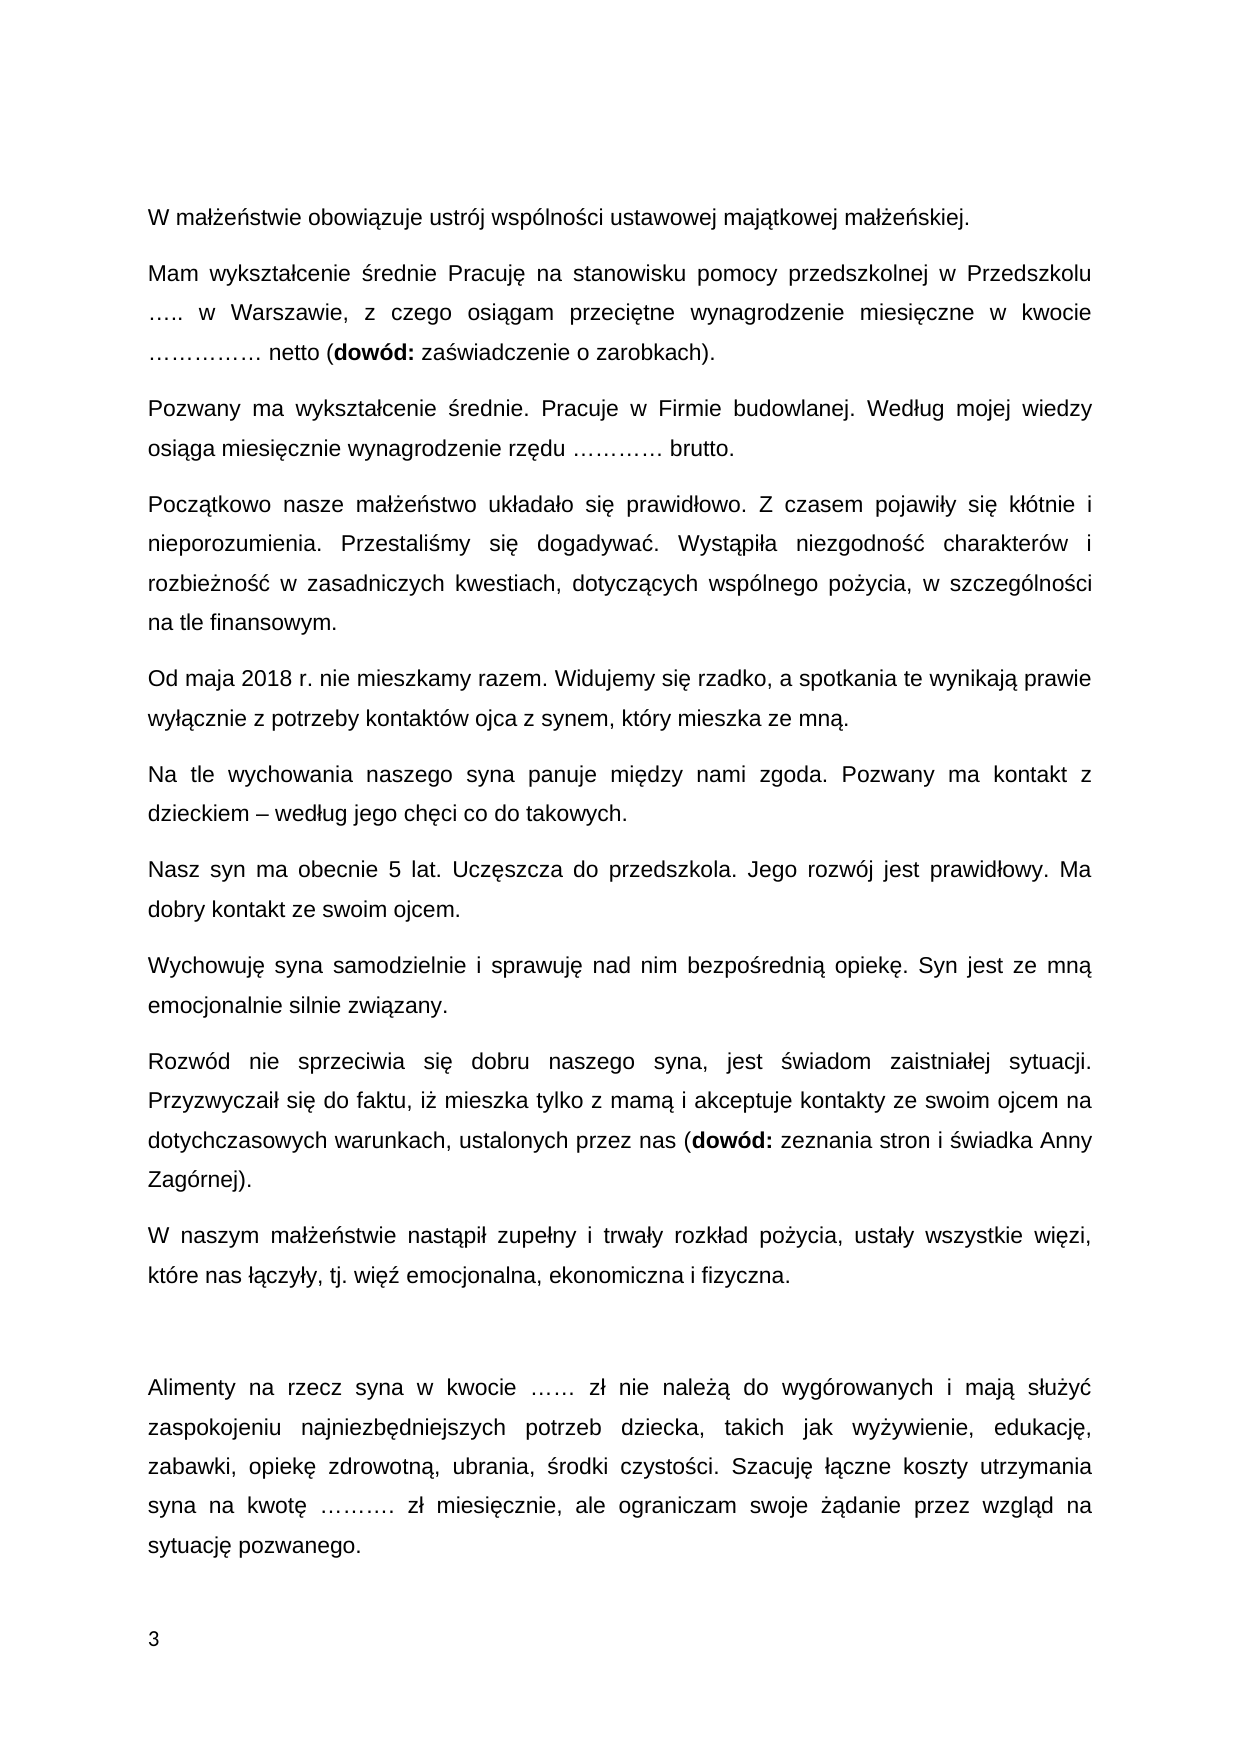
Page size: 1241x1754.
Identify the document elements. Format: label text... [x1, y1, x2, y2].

text Wychowuję syna samodzielnie i sprawuję nad nim bezpośrednią opiekę. Syn jest ze mną emocjonalnie silnie związany. [148, 952, 1093, 1018]
text Alimenty na rzecz syna w kwocie …… zł nie należą do wygórowanych i mają służyć zaspokojeniu najniezbędniejszych potrzeb dziecka, takich jak wyżywienie, edukację, zabawki, opiekę zdrowotną, ubrania, środki czystości. Szacuję łączne koszty utrzymania syna na kwotę ………. zł miesięcznie, ale ograniczam swoje żądanie przez wzgląd na sytuację pozwanego. [148, 1374, 1093, 1558]
text Rozwód nie sprzeciwia się dobru naszego syna, jest świadom zaistniałej sytuacji. Przyzwyczaił się do faktu, iż mieszka tylko z mamą i akceptuje kontakty ze swoim ojcem na dotychczasowych warunkach, ustalonych przez nas (dowód: zeznania stron i świadka Anny Zagórnej). [148, 1048, 1093, 1192]
text Początkowo nasze małżeństwo układało się prawidłowo. Z czasem pojawiły się kłótnie i nieporozumienia. Przestaliśmy się dogadywać. Wystąpiła niezgodność charakterów i rozbieżność w zasadniczych kwestiach, dotyczących wspólnego pożycia, w szczególności na tle finansowym. [148, 491, 1093, 635]
text Nasz syn ma obecnie 5 lat. Uczęszcza do przedszkola. Jego rozwój jest prawidłowy. Ma dobry kontakt ze swoim ojcem. [148, 856, 1093, 922]
text Pozwany ma wykształcenie średnie. Pracuje w Firmie budowlanej. Według mojej wiedzy osiąga miesięcznie wynagrodzenie rzędu ………… brutto. [148, 395, 1093, 461]
text Od maja 2018 r. nie mieszkamy razem. Widujemy się rzadko, a spotkania te wynikają prawie wyłącznie z potrzeby kontaktów ojca z synem, który mieszka ze mną. [148, 665, 1093, 731]
text W małżeństwie obowiązuje ustrój wspólności ustawowej majątkowej małżeńskiej. [148, 204, 1093, 230]
text Mam wykształcenie średnie Pracuję na stanowisku pomocy przedszkolnej w Przedszkolu ….. w Warszawie, z czego osiągam przeciętne wynagrodzenie miesięczne w kwocie …………… netto (dowód: zaświadczenie o zarobkach). [148, 260, 1093, 365]
text W naszym małżeństwie nastąpił zupełny i trwały rozkład pożycia, ustały wszystkie więzi, które nas łączyły, tj. więź emocjonalna, ekonomiczna i fizyczna. [148, 1222, 1093, 1288]
text Na tle wychowania naszego syna panuje między nami zgoda. Pozwany ma kontakt z dzieckiem – według jego chęci co do takowych. [148, 761, 1093, 827]
